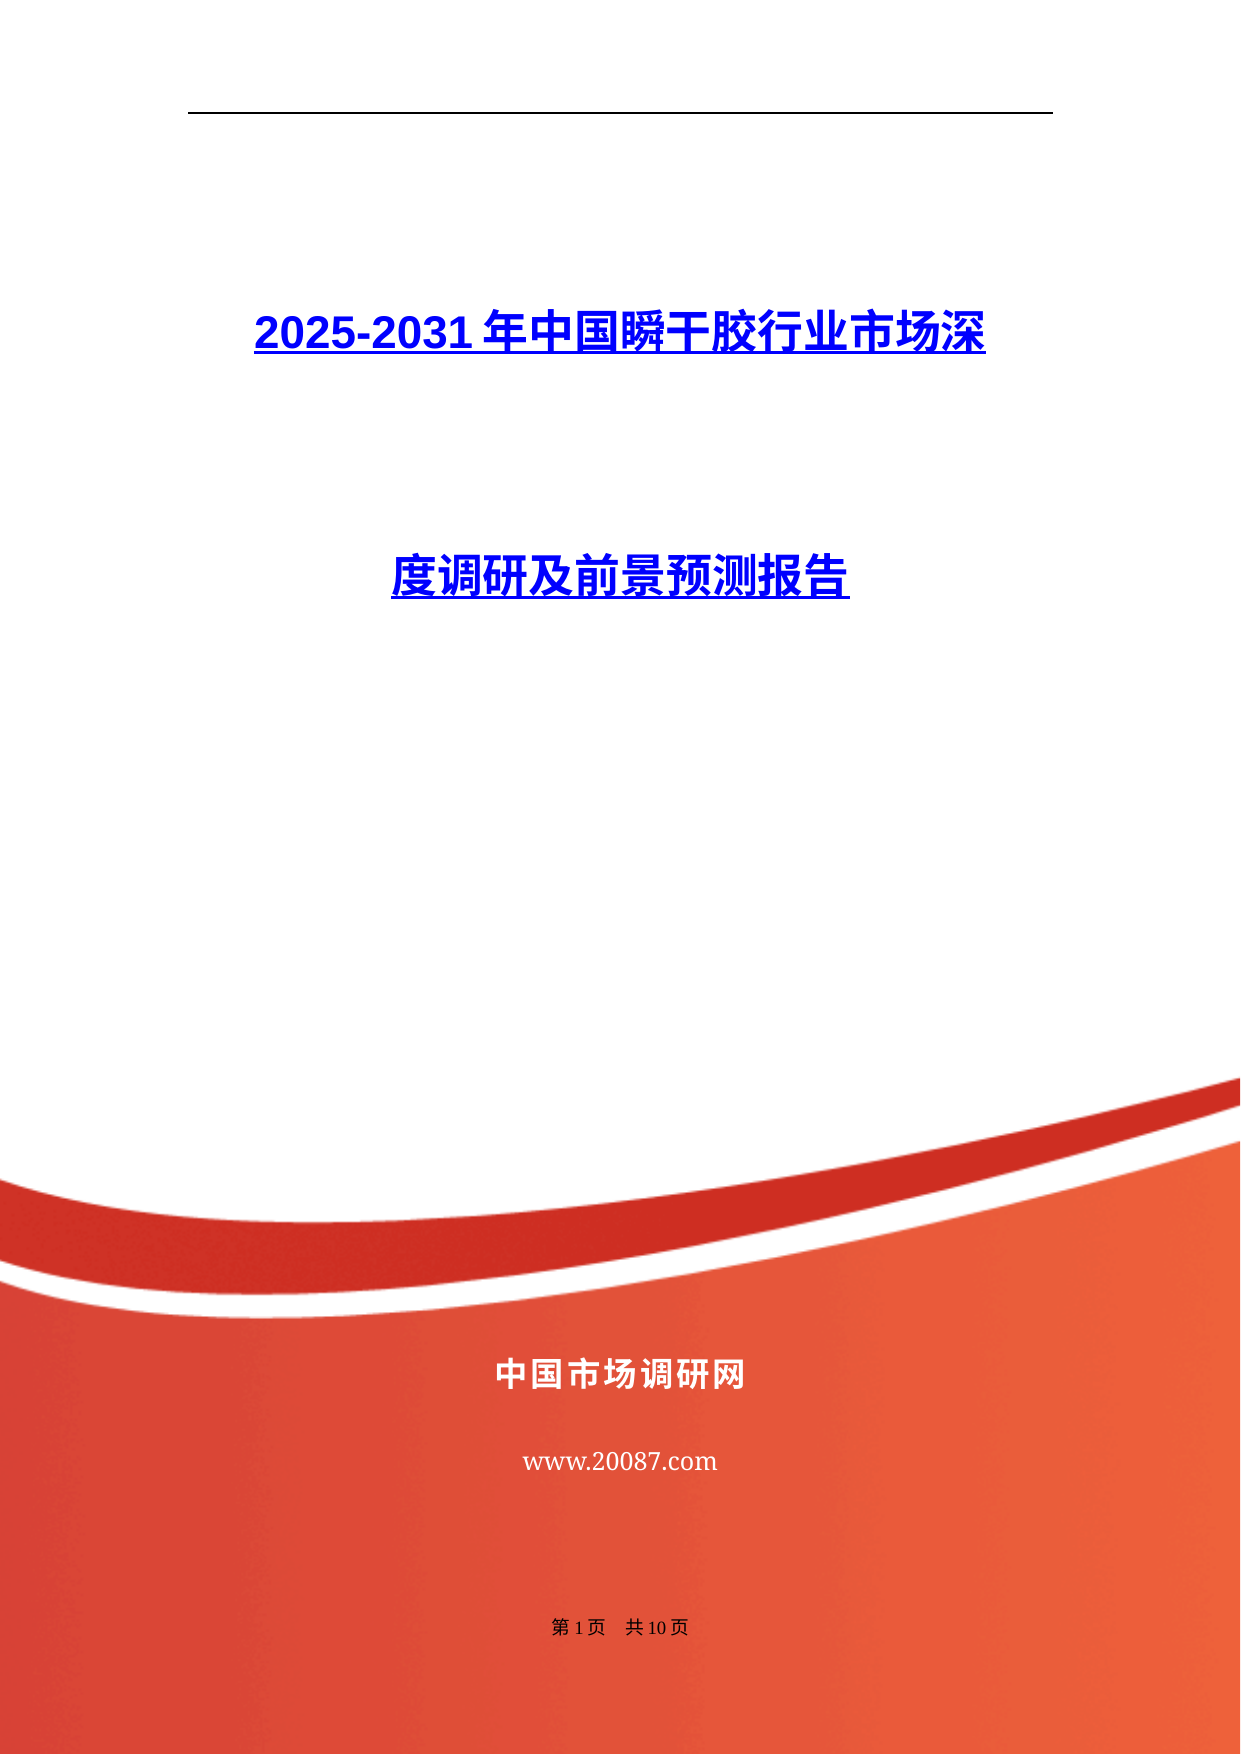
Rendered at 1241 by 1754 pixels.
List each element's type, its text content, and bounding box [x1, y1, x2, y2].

picture [0, 1006, 1241, 1754]
subtitle 中国市场调研网 [187, 1339, 1053, 1404]
table_header 2025-2031年中国瞬干胶行业市场深度调研及前景预测报告 [188, 207, 1053, 773]
text www.20087.com [187, 1428, 1053, 1493]
